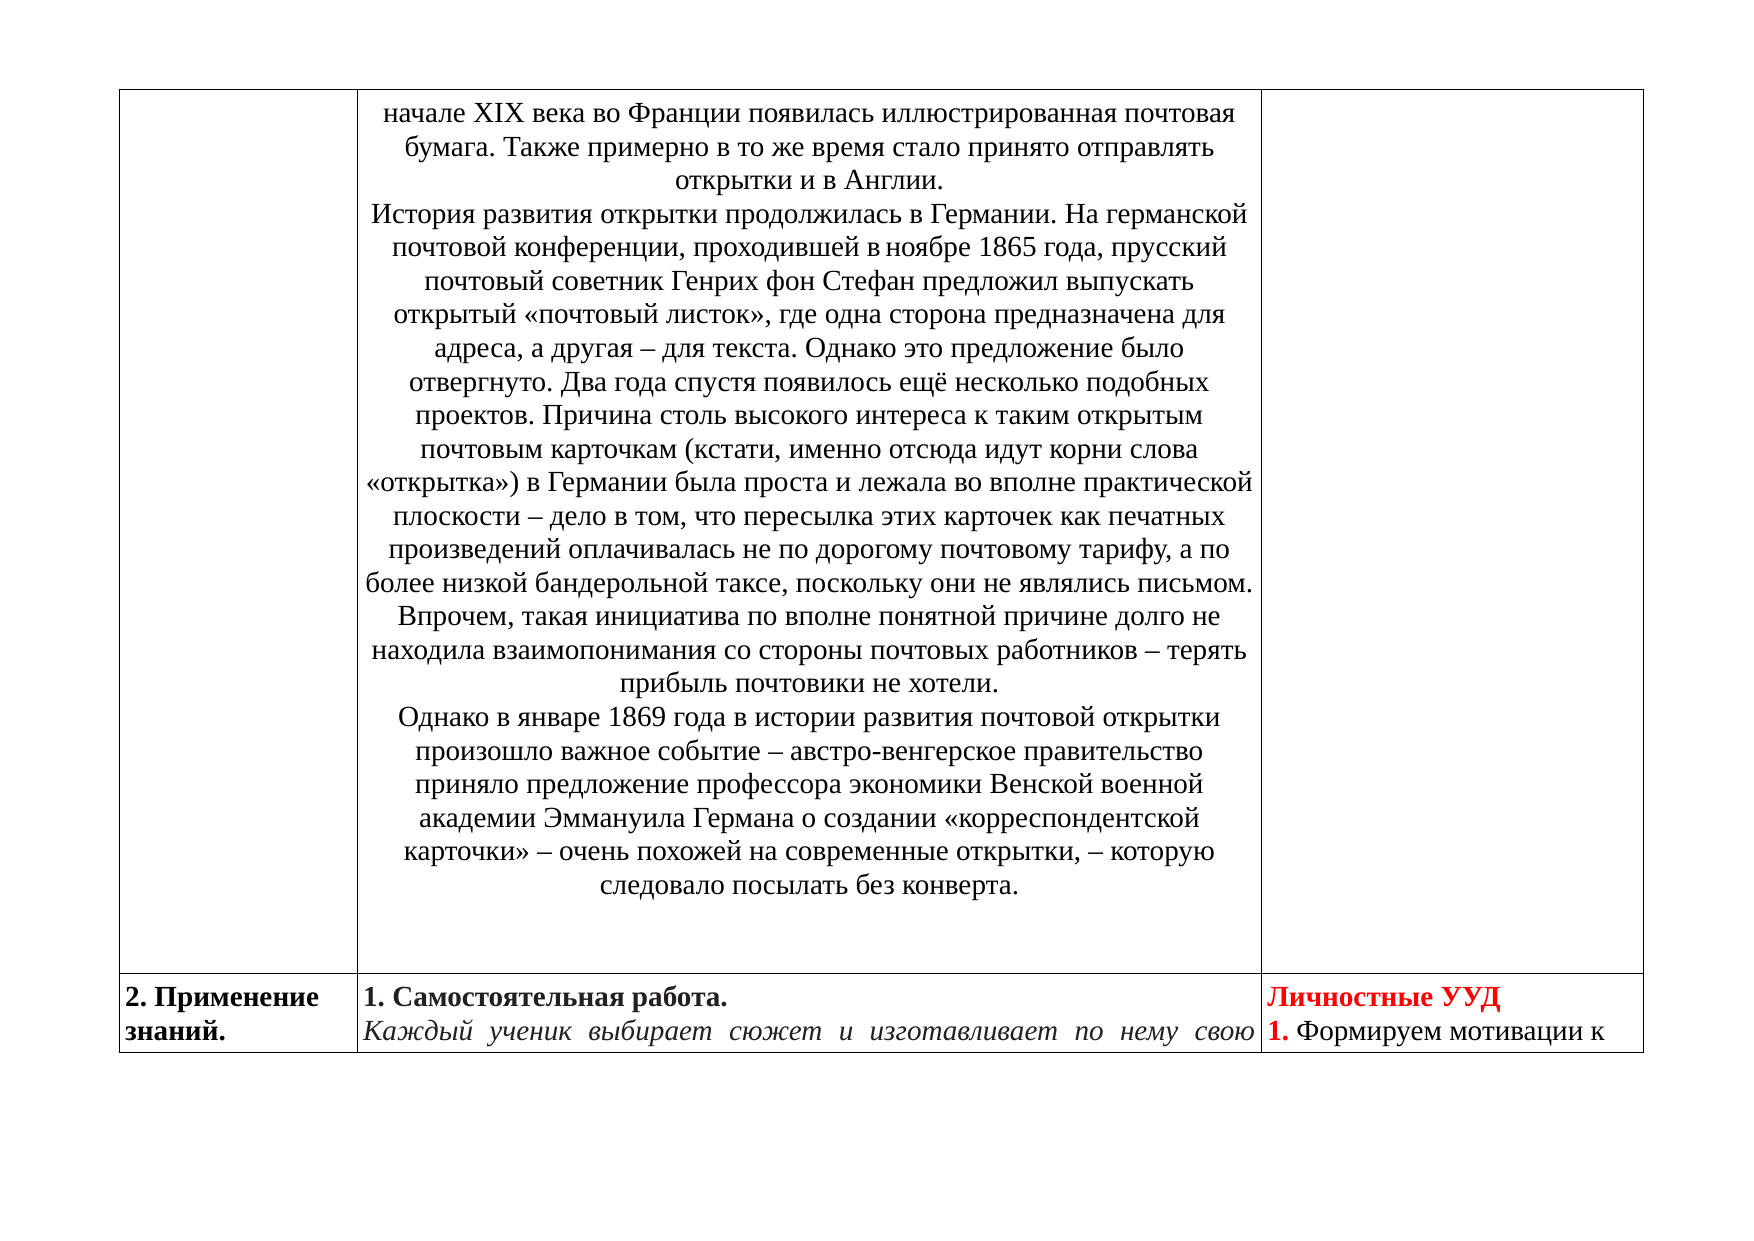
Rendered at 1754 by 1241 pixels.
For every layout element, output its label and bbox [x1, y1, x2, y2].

table_cell [1262, 90, 1643, 973]
table_cell [358, 90, 1261, 973]
table_cell [1262, 974, 1643, 1052]
table_cell [358, 974, 1261, 1052]
table_cell [120, 974, 357, 1052]
table_cell [120, 90, 357, 973]
